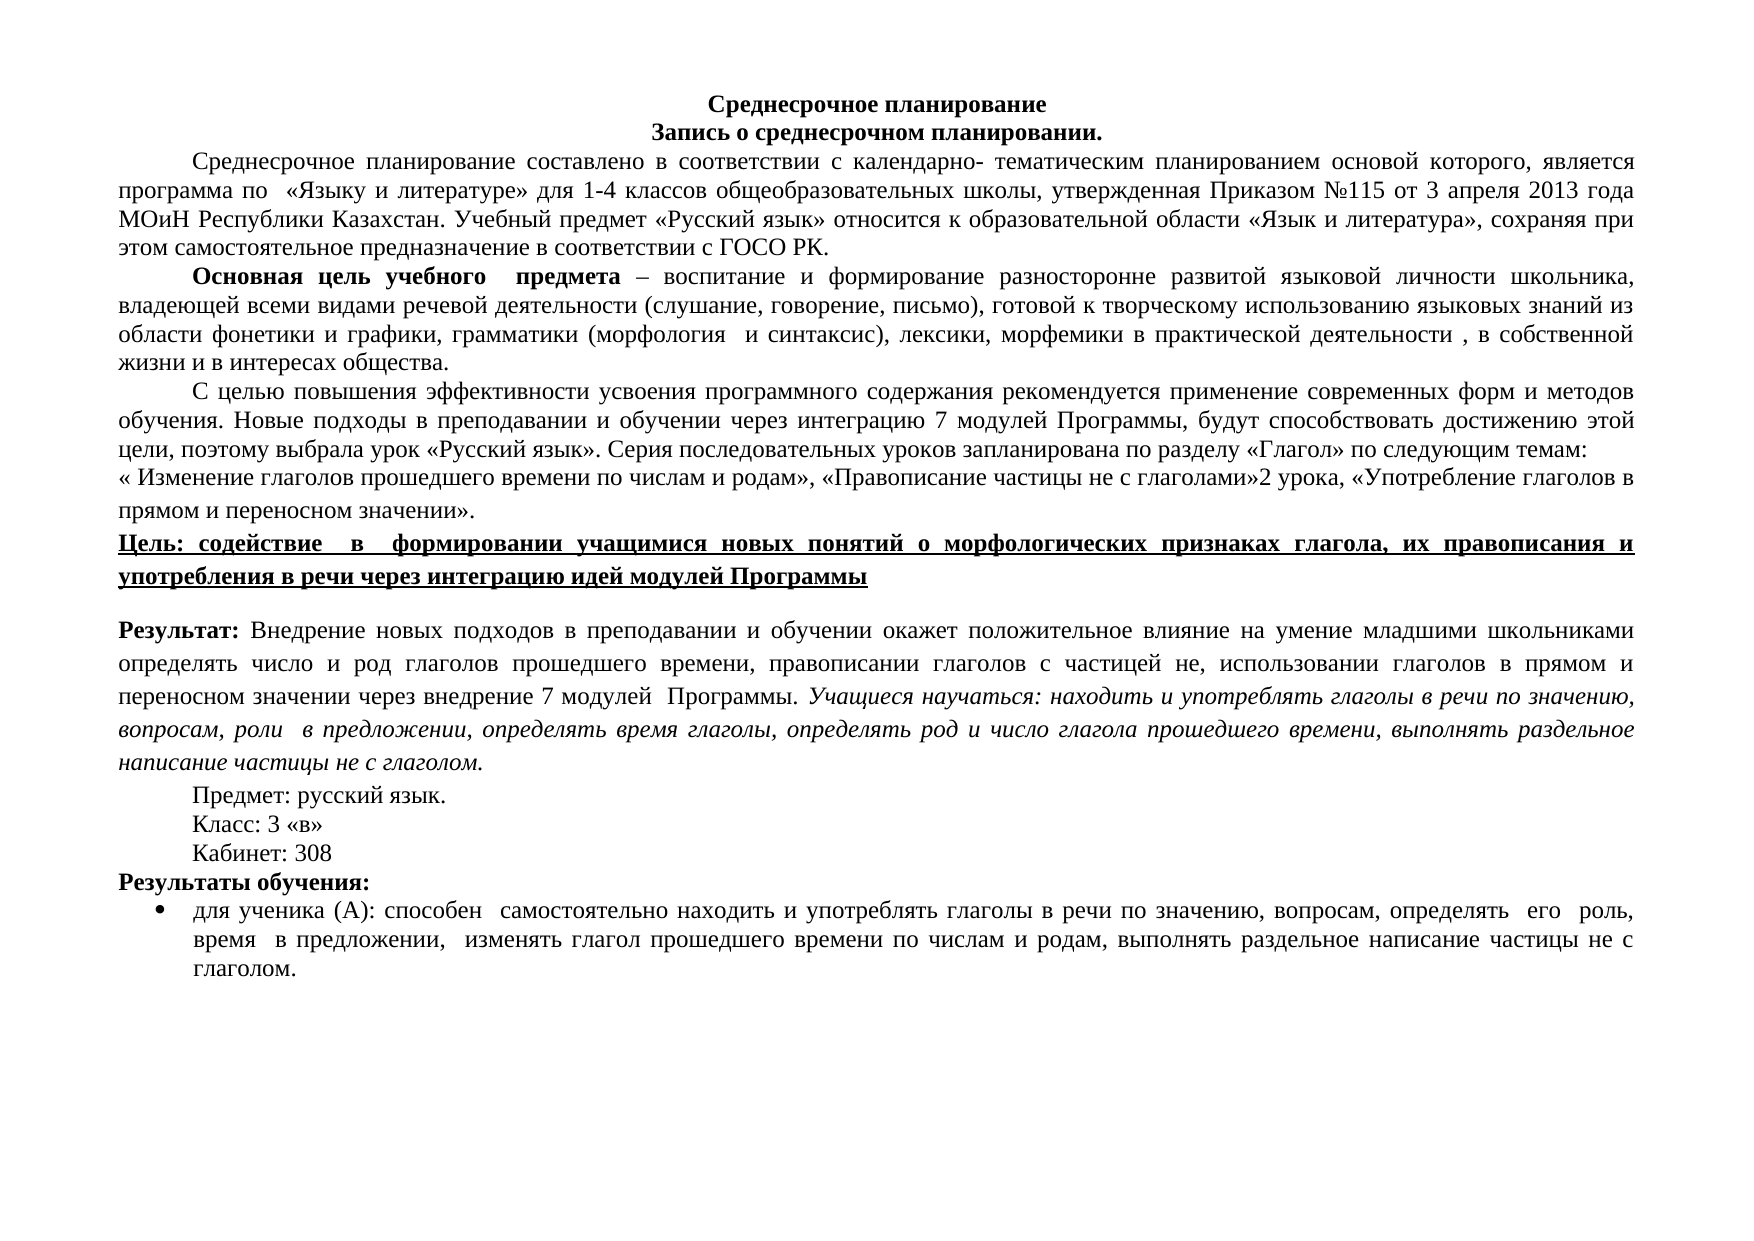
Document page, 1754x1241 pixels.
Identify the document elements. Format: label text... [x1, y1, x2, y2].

text С целью повышения эффективности усвоения программного содержания рекомендуется применение современных форм и методов обучения. Новые подходы в преподавании и обучении через интеграцию 7 модулей Программы, будут способствовать достижению этой цели, поэтому выбрала урок «Русский язык». Серия последовательных уроков запланирована по разделу «Глагол» по следующим темам: [118, 376, 1636, 462]
text Основная цель учебного предмета – воспитание и формирование разносторонне развитой языковой личности школьника, владеющей всеми видами речевой деятельности (слушание, говорение, письмо), готовой к творческому использованию языковых знаний из области фонетики и графики, грамматики (морфология и синтаксис), лексики, морфемики в практической деятельности , в собственной жизни и в интересах общества. [118, 261, 1636, 376]
list для ученика (A): способен самостоятельно находить и употреблять глаголы в речи по значению, вопросам, определять его роль, время в предложении, изменять глагол прошедшего времени по числам и родам, выполнять раздельное написание частицы не с глаголом. [156, 895, 1636, 982]
text « Изменение глаголов прошедшего времени по числам и родам», «Правописание частицы не с глаголами»2 урока, «Употребление глаголов в прямом и переносном значении». [118, 462, 1636, 524]
text Среднесрочное планирование составлено в соответствии с календарно- тематическим планированием основой которого, является программа по «Языку и литературе» для 1-4 классов общеобразовательных школы, утвержденная Приказом №115 от 3 апреля 2013 года МОиН Республики Казахстан. Учебный предмет «Русский язык» относится к образовательной области «Язык и литература», сохраняя при этом самостоятельное предназначение в соответствии с ГОСО РК. [118, 146, 1636, 261]
text Cреднесрочное планирование [118, 89, 1636, 117]
text Класс: 3 «в» [118, 809, 1636, 838]
text Цель: содействие в формировании учащимися новых понятий о морфологических признаках глагола, их правописания и употребления в речи через интеграцию идей модулей Программы [118, 528, 1636, 590]
text Запись о среднесрочном планировании. [118, 117, 1636, 146]
text Результат: Внедрение новых подходов в преподавании и обучении окажет положительное влияние на умение младшими школьниками определять число и род глаголов прошедшего времени, правописании глаголов с частицей не, использовании глаголов в прямом и переносном значении через внедрение 7 модулей Программы. Учащиеся научаться: находить и употреблять глаголы в речи по значению, вопросам, роли в предложении, определять время глаголы, определять род и число глагола прошедшего времени, выполнять раздельное написание частицы не с глаголом. [118, 615, 1636, 776]
text Кабинет: 308 [118, 838, 1636, 867]
text Результаты обучения: [118, 867, 1636, 895]
text Предмет: русский язык. [118, 780, 1636, 809]
